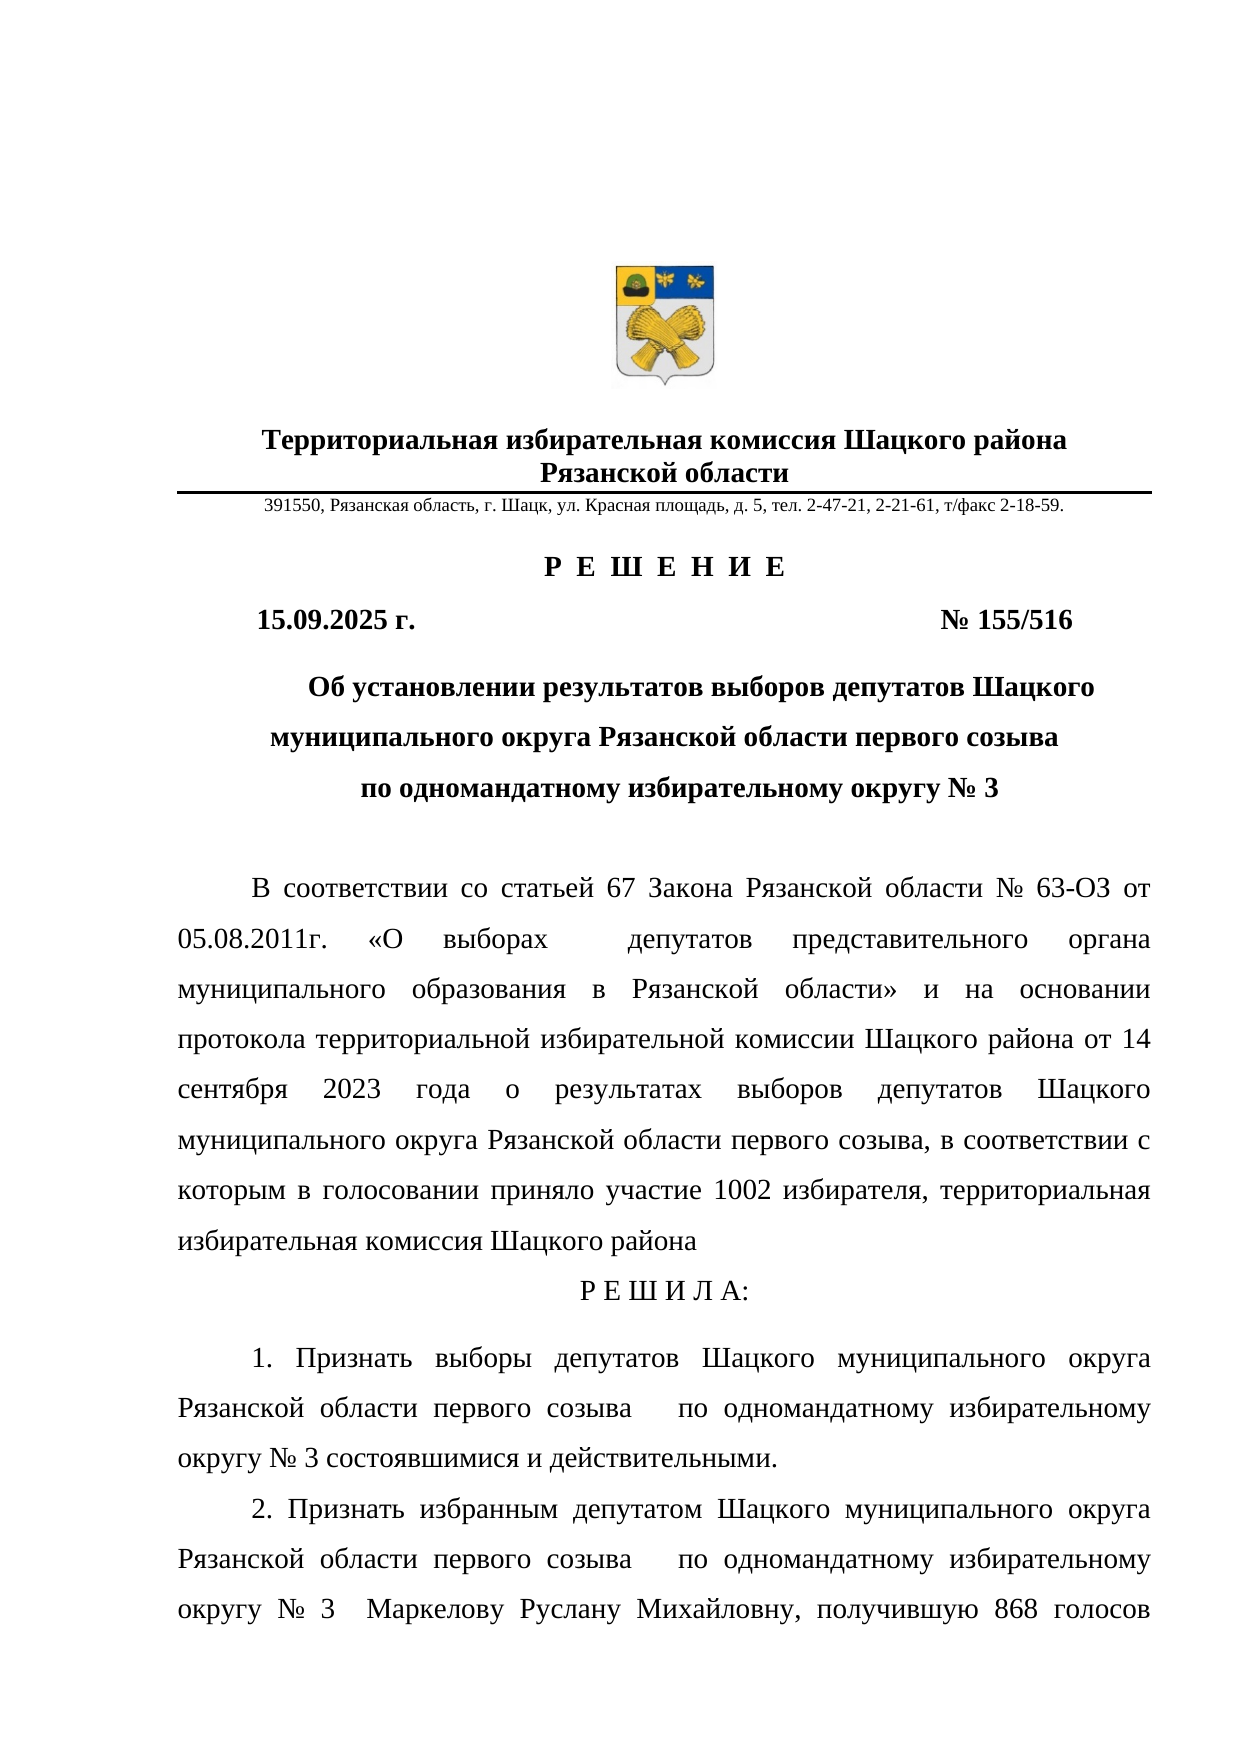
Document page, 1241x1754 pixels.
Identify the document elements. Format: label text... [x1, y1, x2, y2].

text по одномандатному избирательному округу № 3 [177, 770, 1152, 803]
text Р Е Ш И Л А: [177, 1273, 1152, 1306]
text Территориальная избирательная комиссия Шацкого района [177, 422, 1152, 456]
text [177, 1491, 1152, 1625]
text Об установлении результатов выборов депутатов Шацкого муниципального округа Рязанской области первого созыва [177, 669, 1152, 753]
picture [611, 261, 718, 389]
text В соответствии со статьей 67 Закона Рязанской области № 63-ОЗ от 05.08.2011г. «О выборах депутатов представительного органа муниципального образования в Рязанской области» и на основании протокола территориальной избирательной комиссии Шацкого района от 14 сентября 2023 года о результатах выборов депутатов Шацкого муниципального округа Рязанской области первого созыва, в соответствии с которым в голосовании приняло участие 1002 избирателя, территориальная избирательная комиссия Шацкого района [177, 870, 1152, 1256]
text Рязанской области [177, 456, 1152, 491]
text 391550, Рязанская область, г. Шацк, ул. Красная площадь, д. 5, тел. 2-47-21, 2-21-61, т/факс 2-18-59. [177, 494, 1152, 516]
text 1. Признать выборы депутатов Шацкого муниципального округа Рязанской области первого созыва по одномандатному избирательному округу № 3 состоявшимися и действительными. [177, 1340, 1152, 1474]
text 15.09.2025 г. № 155/516 [177, 602, 1152, 636]
text Р Е Ш Е Н И Е [177, 549, 1152, 583]
